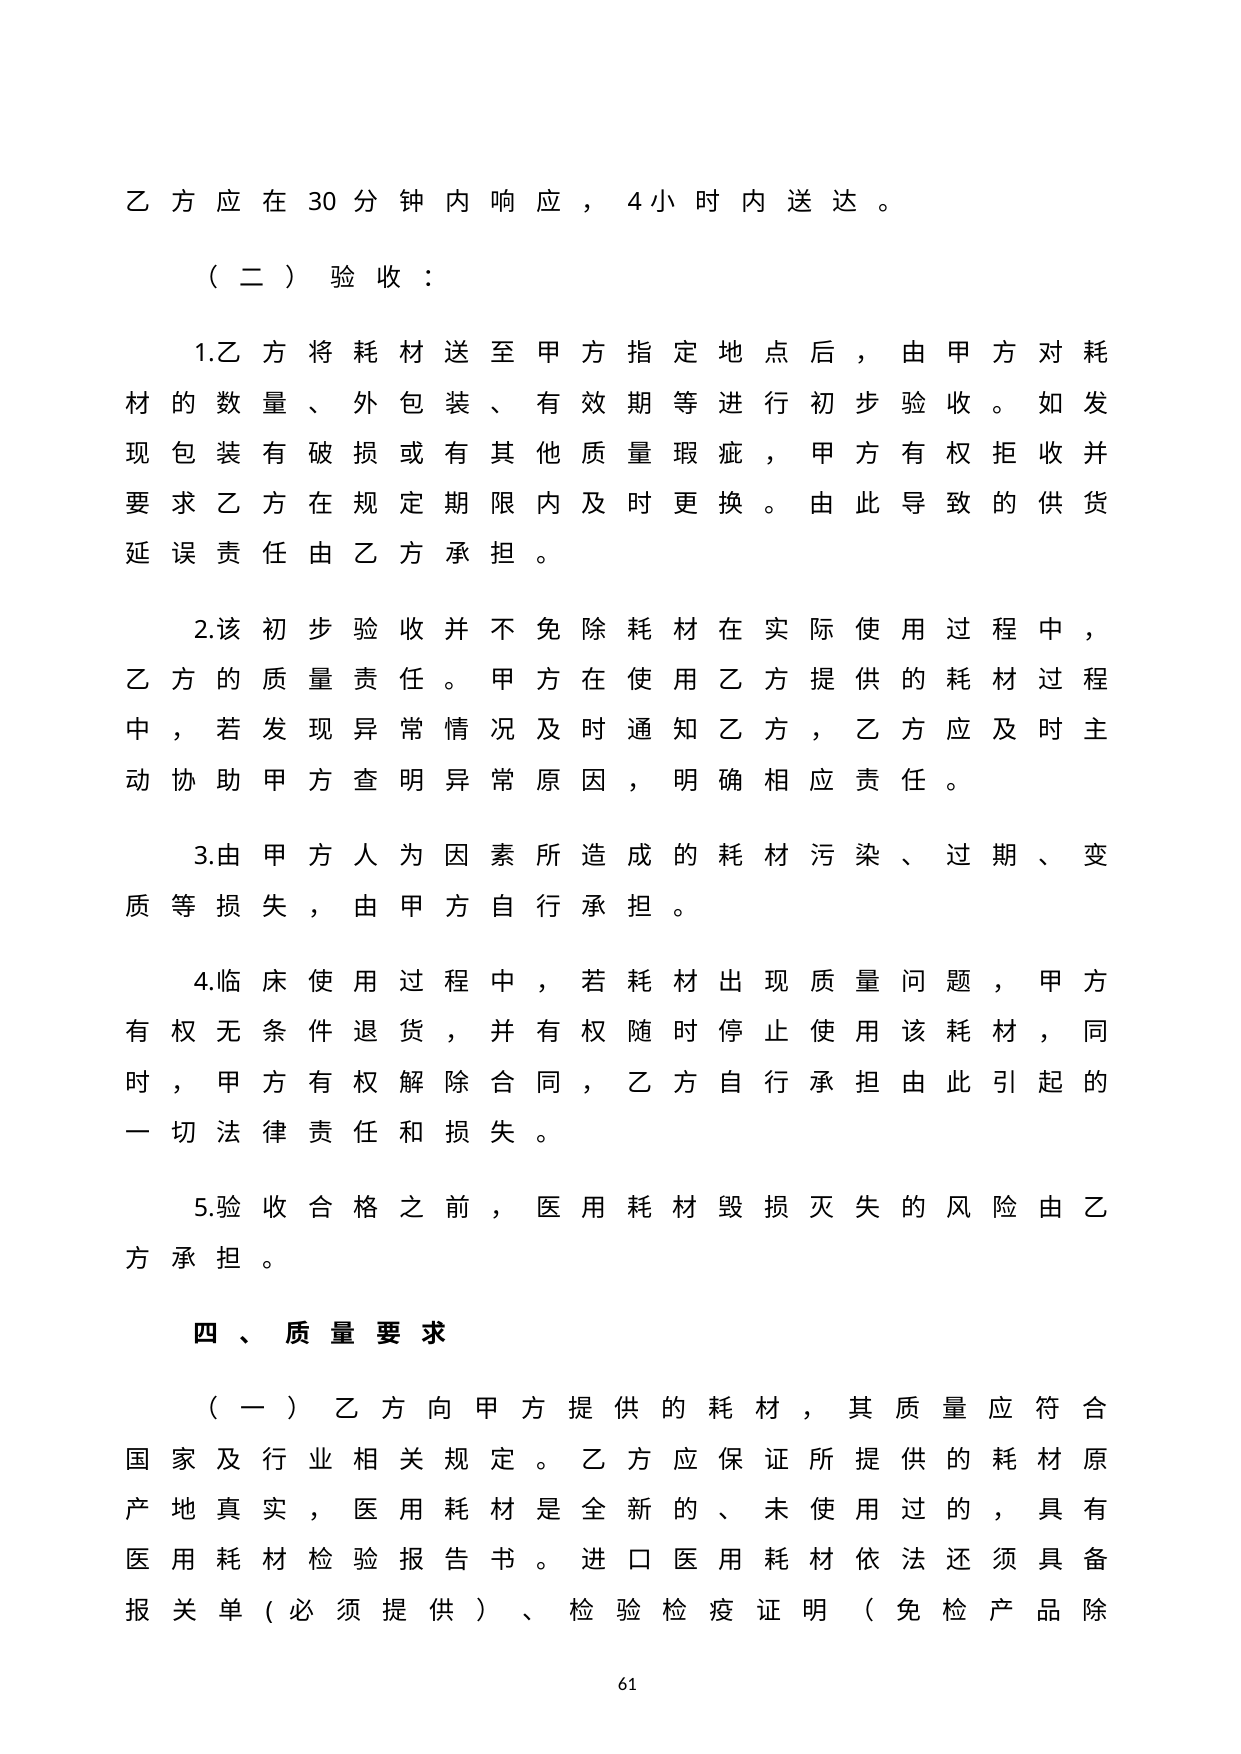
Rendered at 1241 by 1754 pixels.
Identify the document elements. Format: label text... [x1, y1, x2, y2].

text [125, 175, 1129, 225]
text （二）验收： [125, 250, 1129, 301]
text 2.该初步验收并不免除耗材在实际使用过程中，乙方的质量责任。甲方在使用乙方提供的耗材过程中，若发现异常情况及时通知乙方，乙方应及时主动协助甲方查明异常原因，明确相应责任。 [125, 602, 1129, 804]
text 四、质量要求 [125, 1307, 1129, 1357]
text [125, 1382, 1129, 1633]
text 5.验收合格之前，医用耗材毁损灭失的风险由乙方承担。 [125, 1181, 1129, 1281]
text 3.由甲方人为因素所造成的耗材污染、过期、变质等损失，由甲方自行承担。 [125, 829, 1129, 929]
text 4.临床使用过程中，若耗材出现质量问题，甲方有权无条件退货，并有权随时停止使用该耗材，同时，甲方有权解除合同，乙方自行承担由此引起的一切法律责任和损失。 [125, 954, 1129, 1156]
text 1.乙方将耗材送至甲方指定地点后，由甲方对耗材的数量、外包装、有效期等进行初步验收。如发现包装有破损或有其他质量瑕疵，甲方有权拒收并要求乙方在规定期限内及时更换。由此导致的供货延误责任由乙方承担。 [125, 326, 1129, 577]
